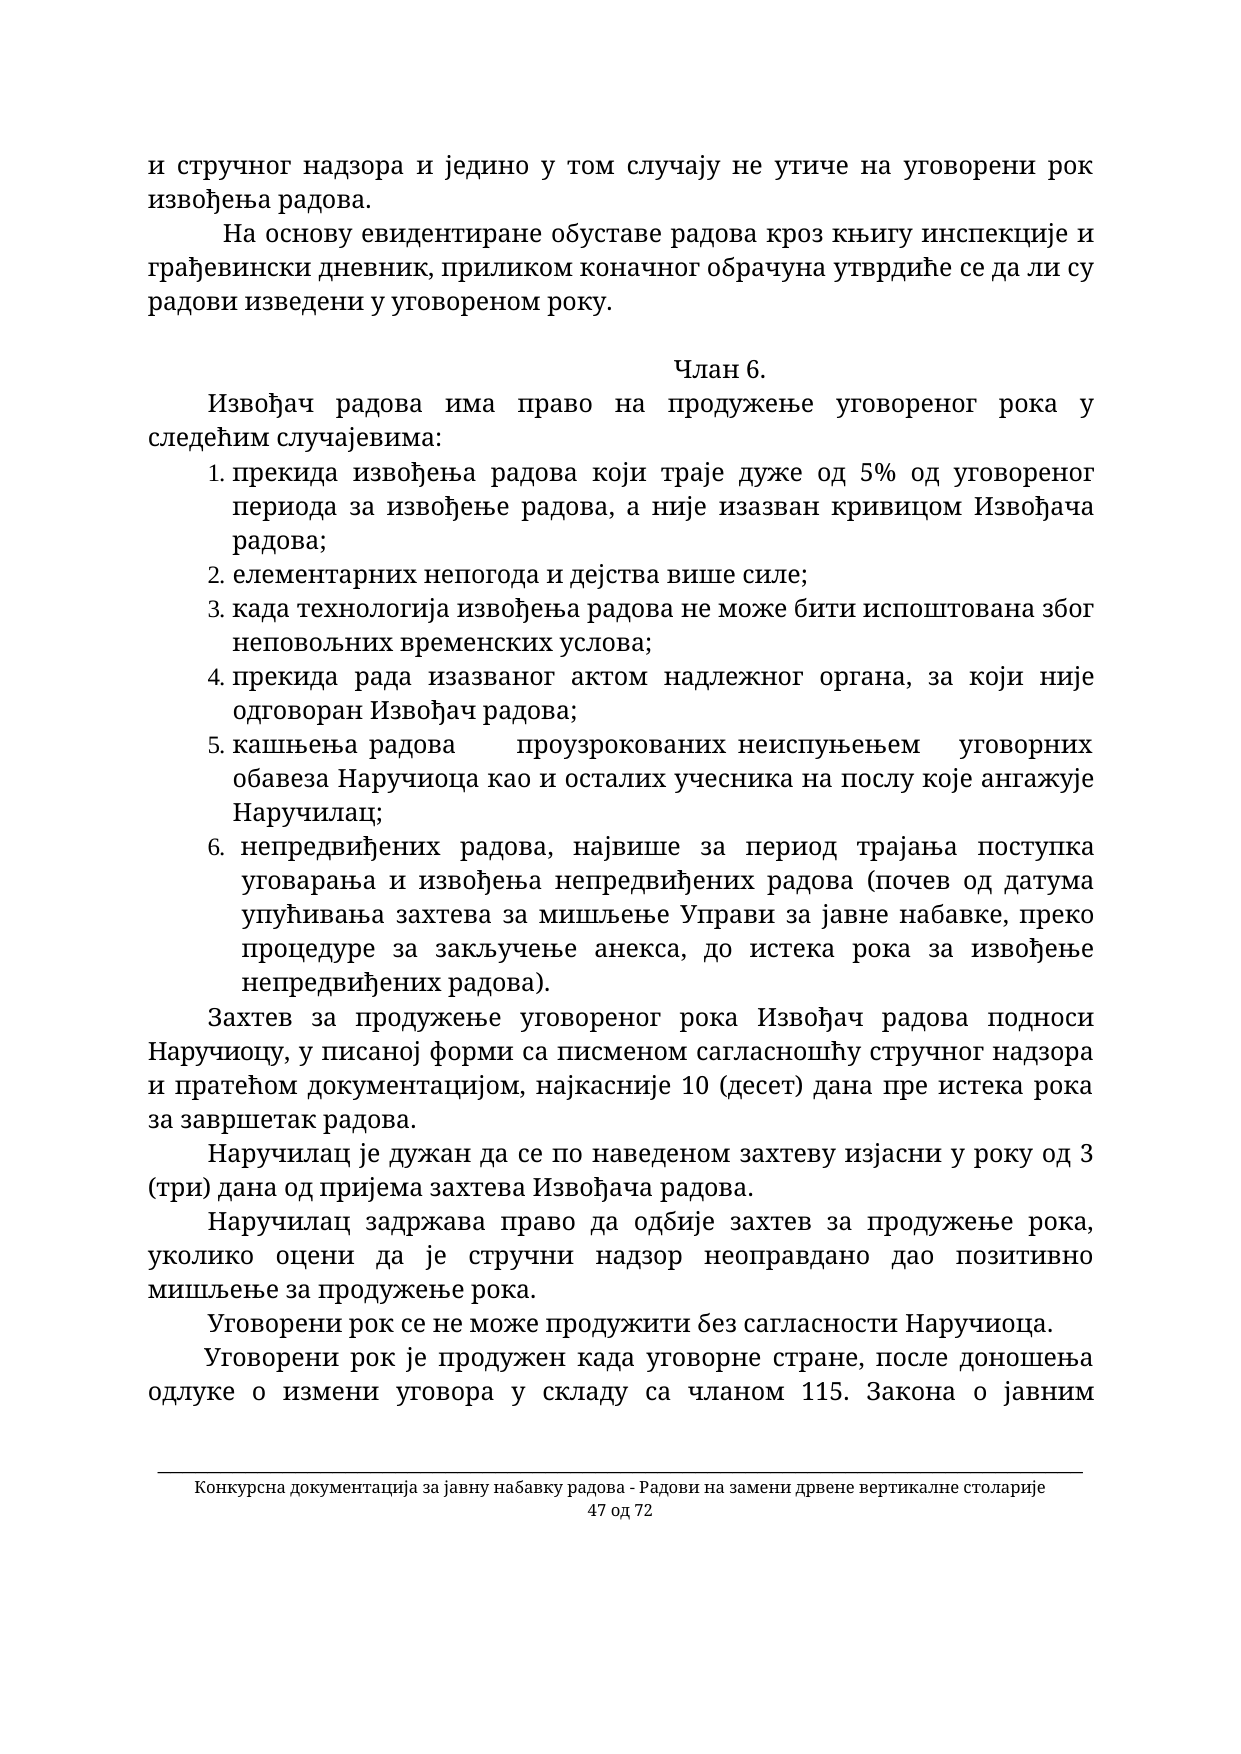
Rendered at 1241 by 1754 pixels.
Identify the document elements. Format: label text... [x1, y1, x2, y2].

list прекида извођења радова који траје дуже од 5% од уговореног периода за извођење радова, а није изазван кривицом Извођача радова; [207, 454, 1094, 556]
list непредвиђених радова, највише за период трајања поступка уговарања и извођења непредвиђених радова (почев од датума упућивања захтева за мишљење Управи за јавне набавке, преко процедуре за закључење анекса, до истека рока за извођење непредвиђених радова). [207, 829, 1094, 999]
list елементарних непогода и дејства више силе; [207, 556, 1094, 590]
text Извођач радова има право на продужење уговореног рока у следећим случајевима: [148, 386, 1094, 454]
list прекида рада изазваног актом надлежног органа, за који није одговоран Извођач радова; [207, 658, 1094, 727]
text Захтев за продужење уговореног рока Извођач радова подноси Наручиоцу, у писаној форми са писменом сагласношћу стручног надзора и пратећом документацијом, најкасније 10 (десет) дана пре истека рока за завршетак радова. [148, 999, 1094, 1135]
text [148, 148, 1094, 216]
text Наручилац задржава право да одбије захтев за продужење рока, уколико оцени да је стручни надзор неоправдано дао позитивно мишљење за продужење рока. [148, 1203, 1094, 1306]
text Члан 6. [232, 352, 1207, 386]
text Уговорени рок се не може продужити без сагласности Наручиоца. [148, 1306, 1094, 1340]
text На основу евидентиране обуставе радова кроз књигу инспекције и грађевински дневник, приликом коначног обрачуна утврдиће се да ли су радови изведени у уговореном року. [148, 216, 1094, 318]
text Наручилац је дужан да се по наведеном захтеву изјасни у року од 3 (три) дана од пријема захтева Извођача радова. [148, 1135, 1094, 1203]
list кашњења радова проузрокованих неиспуњењем уговорних обавеза Наручиоца као и осталих учесника на послу које ангажује Наручилац; [207, 727, 1094, 829]
list када технологија извођења радова не може бити испоштована због неповољних временских услова; [207, 590, 1094, 658]
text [148, 1340, 1094, 1408]
